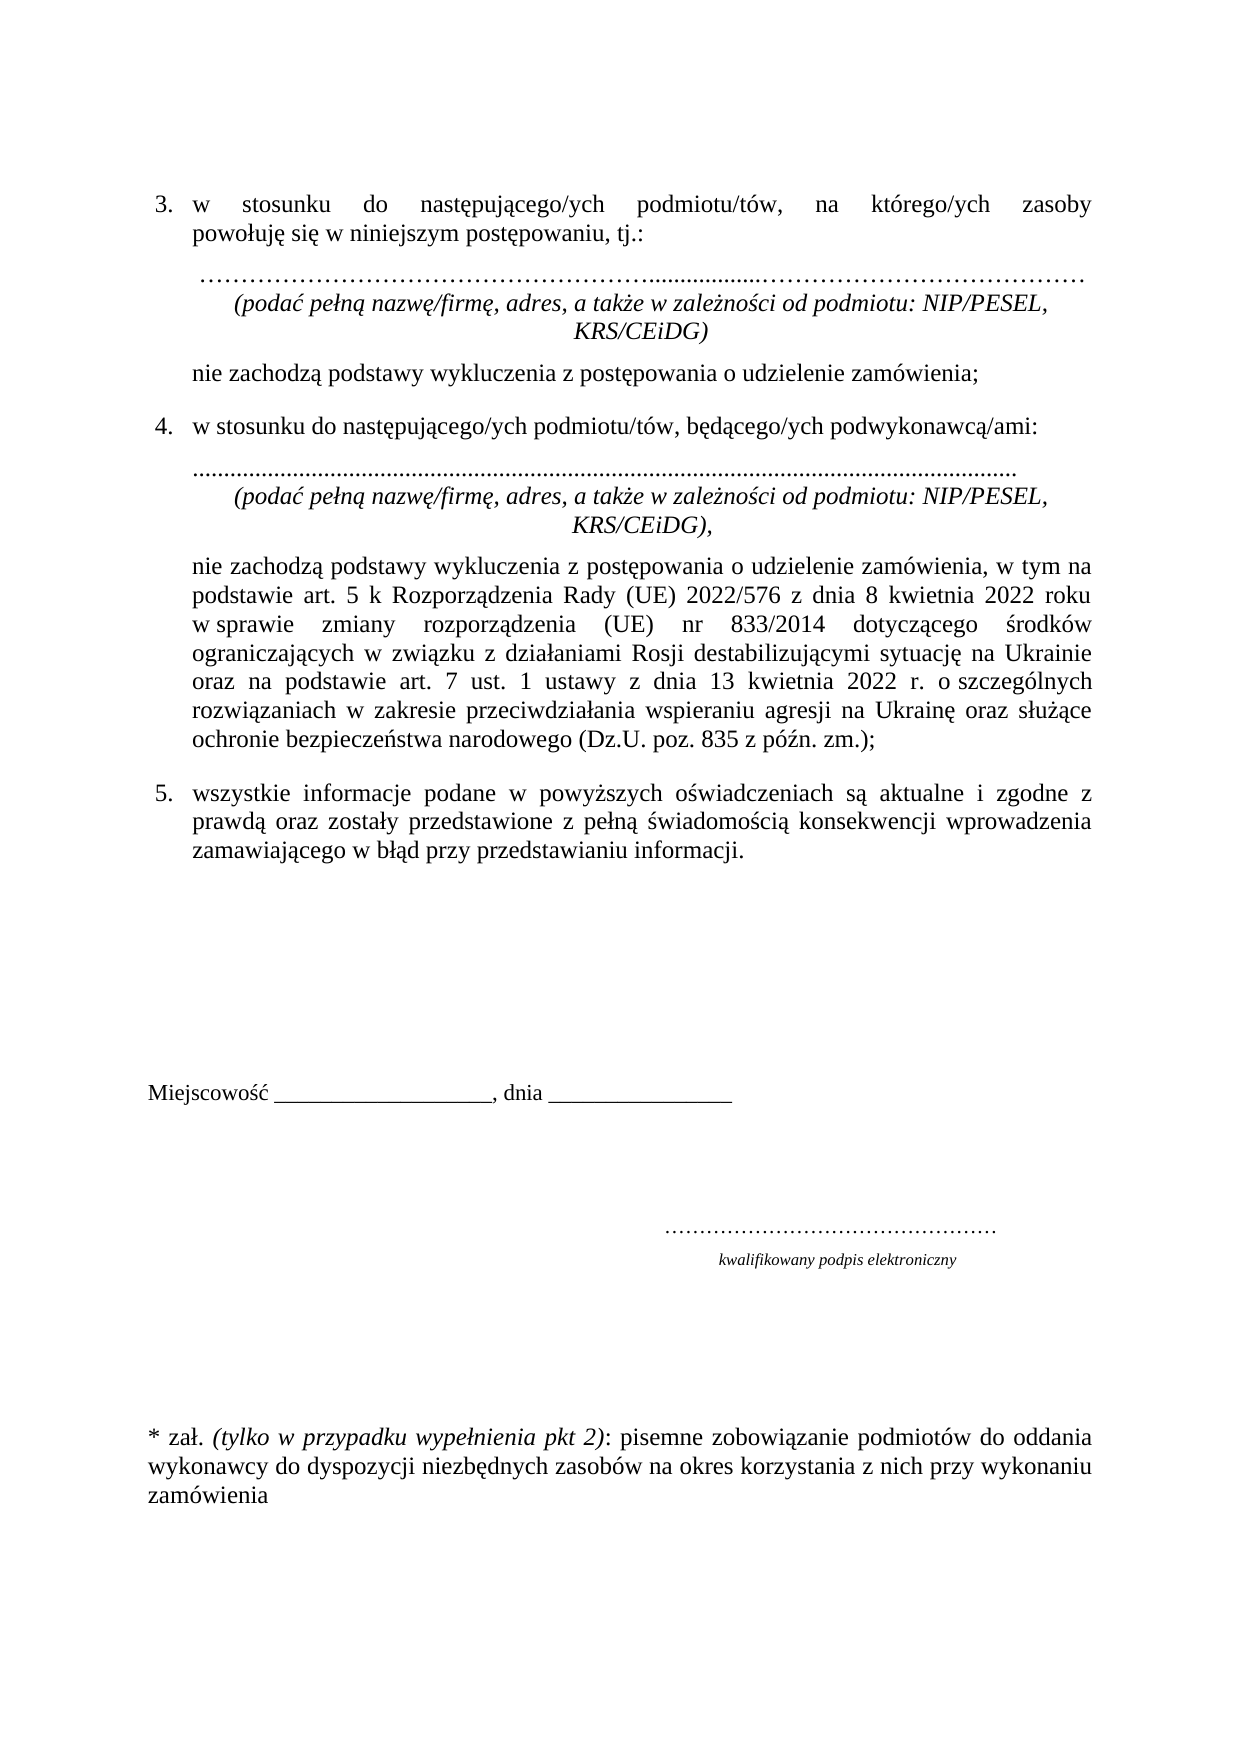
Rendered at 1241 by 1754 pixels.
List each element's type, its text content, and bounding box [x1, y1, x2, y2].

text nie zachodzą podstawy wykluczenia z postępowania o udzielenie zamówienia; [192, 358, 1093, 386]
text kwalifikowany podpis elektroniczny [148, 1250, 1093, 1269]
text Miejscowość ___________________, dnia ________________ [148, 1079, 1093, 1106]
text ………………………………………… [148, 1214, 1093, 1238]
text nie zachodzą podstawy wykluczenia z postępowania o udzielenie zamówienia, w tym na podstawie art. 5 k Rozporządzenia Rady (UE) 2022/576 z dnia 8 kwietnia 2022 roku w sprawie zmiany rozporządzenia (UE) nr 833/2014 dotyczącego środków ograniczających w związku z działaniami Rosji destabilizującymi sytuację na Ukrainie oraz na podstawie art. 7 ust. 1 ustawy z dnia 13 kwietnia 2022 r. o szczególnych rozwiązaniach w zakresie przeciwdziałania wspieraniu agresji na Ukrainę oraz służące ochronie bezpieczeństwa narodowego (Dz.U. poz. 835 z późn. zm.); [192, 551, 1093, 753]
list w stosunku do następującego/ych podmiotu/tów, będącego/ych podwykonawcą/ami: [154, 411, 1093, 440]
text (podać pełną nazwę/firmę, adres, a także w zależności od podmiotu: NIP/PESEL, KRS/CEiDG) [192, 288, 1093, 345]
list w stosunku do następującego/ych podmiotu/tów, na którego/ych zasoby powołuję się w niniejszym postępowaniu, tj.: [154, 189, 1093, 246]
text * zał. (tylko w przypadku wypełnienia pkt 2): pisemne zobowiązanie podmiotów do oddania wykonawcy do dyspozycji niezbędnych zasobów na okres korzystania z nich przy wykonaniu zamówienia [148, 1422, 1093, 1509]
text ………………………………………………..................………………………………… [192, 259, 1093, 288]
list wszystkie informacje podane w powyższych oświadczeniach są aktualne i zgodne z prawdą oraz zostały przedstawione z pełną świadomością konsekwencji wprowadzenia zamawiającego w błąd przy przedstawianiu informacji. [154, 778, 1093, 864]
text (podać pełną nazwę/firmę, adres, a także w zależności od podmiotu: NIP/PESEL, KRS/CEiDG), [192, 481, 1093, 539]
text .................................................................................................................................... [192, 453, 1093, 481]
